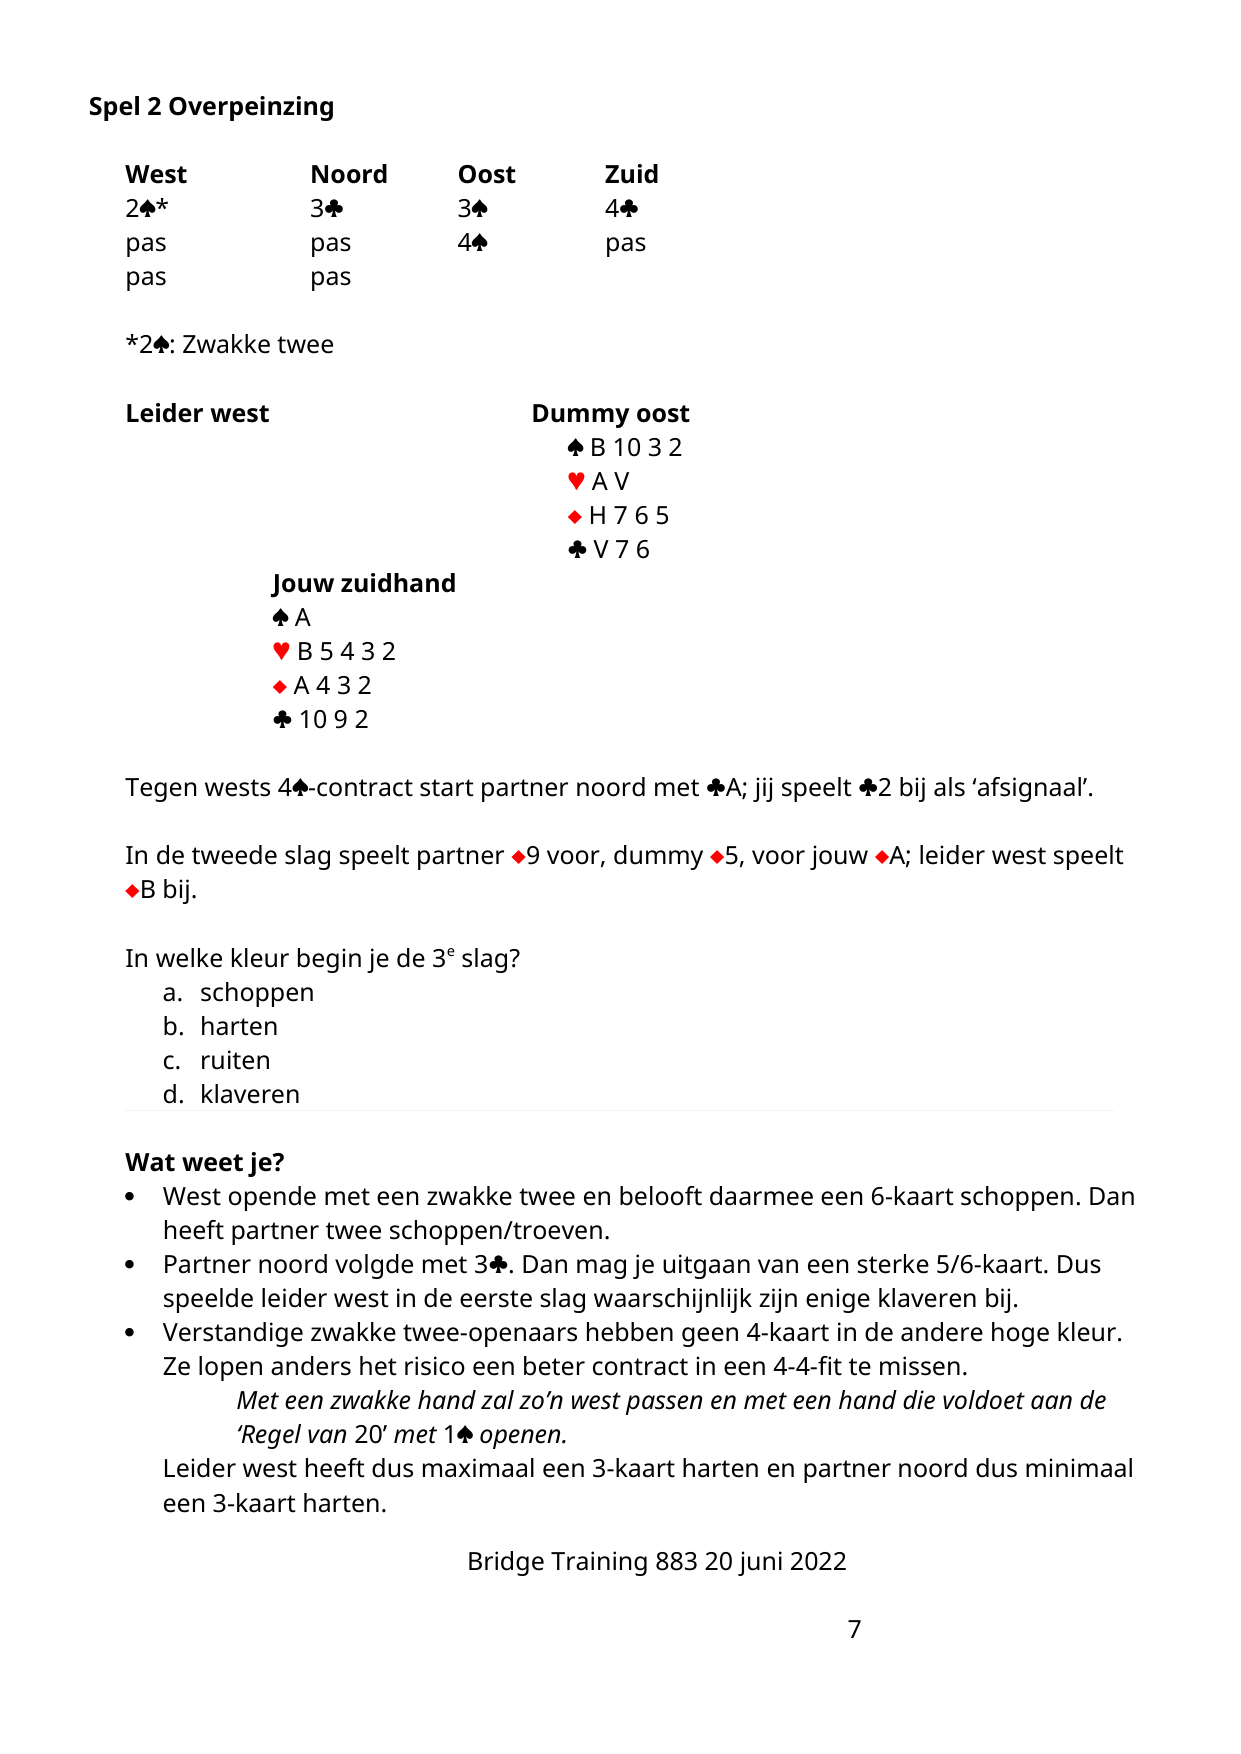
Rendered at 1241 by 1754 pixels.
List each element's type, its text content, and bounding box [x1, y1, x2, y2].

list harten [162, 1008, 1152, 1042]
list Partner noord volgde met 3. Dan mag je uitgaan van een sterke 5/6-kaart. Dus speelde leider west in de eerste slag waarschijnlijk zijn enige klaveren bij. [125, 1247, 1152, 1315]
list schoppen [162, 974, 1152, 1008]
list West opende met een zwakke twee en belooft daarmee een 6-kaart schoppen. Dan heeft partner twee schoppen/troeven. [125, 1179, 1152, 1247]
text pas pas 4 pas [125, 225, 1152, 259]
text Leider west heeft dus maximaal een 3-kaart harten en partner noord dus minimaal een 3-kaart harten. [162, 1451, 1152, 1519]
list ruiten [162, 1042, 1152, 1076]
text Jouw zuidhand [273, 566, 1152, 599]
text A V [568, 463, 1152, 497]
text H 7 6 5 [568, 497, 1152, 531]
text V 7 6 [568, 531, 1152, 566]
list klaveren [162, 1076, 1152, 1111]
text B 5 4 3 2 [273, 634, 1152, 668]
text Wat weet je? [125, 1144, 1152, 1179]
list Met een zwakke hand zal zo’n west passen en met een hand die voldoet aan de ‘Regel van 20’ met 1 openen. [236, 1383, 1152, 1451]
text A 4 3 2 [273, 668, 1152, 702]
text A [273, 599, 1152, 634]
text Tegen wests 4-contract start partner noord met A; jij speelt 2 bij als ‘afsignaal’. [125, 770, 1152, 804]
text pas pas [125, 259, 1152, 293]
text 2* 3 3 4 [125, 191, 1152, 225]
text *2: Zwakke twee [125, 327, 1152, 361]
text B 10 3 2 [568, 429, 1152, 463]
text 10 9 2 [273, 702, 1152, 736]
text In welke kleur begin je de 3e slag? [125, 940, 1152, 974]
list Verstandige zwakke twee-openaars hebben geen 4-kaart in de andere hoge kleur. Ze lopen anders het risico een beter contract in een 4-4-fit te missen. [125, 1315, 1152, 1383]
text In de tweede slag speelt partner 9 voor, dummy 5, voor jouw A; leider west speelt B bij. [125, 838, 1152, 906]
text Leider west Dummy oost [125, 395, 1152, 429]
text Spel 2 Overpeinzing [89, 89, 1152, 123]
text West Noord Oost Zuid [125, 157, 1152, 191]
